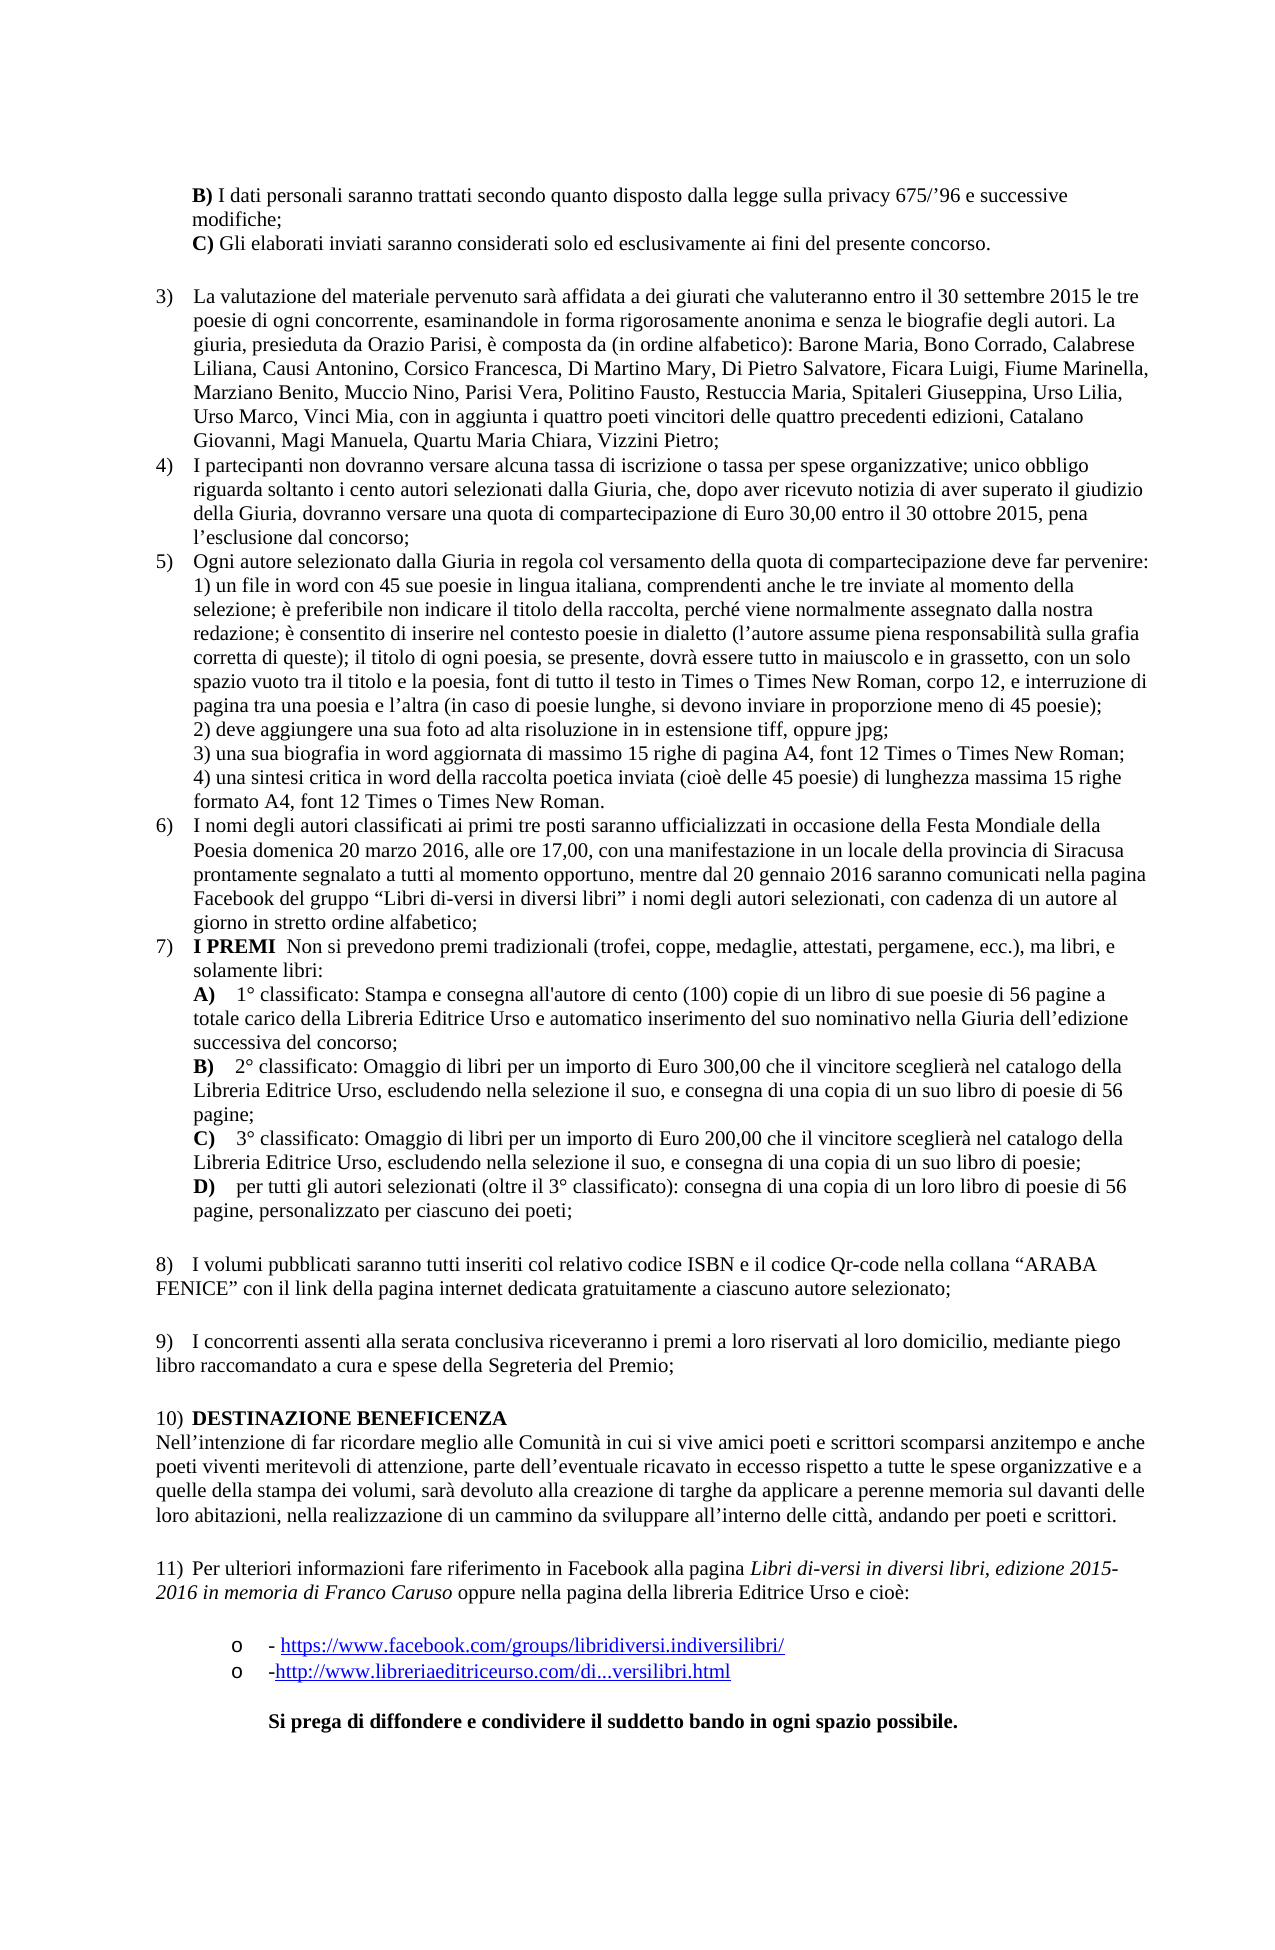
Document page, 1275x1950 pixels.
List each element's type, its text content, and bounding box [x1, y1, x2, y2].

text 9) I concorrenti assenti alla serata conclusiva riceveranno i premi a loro riservati al loro domicilio, mediante piego libro raccomandato a cura e spese della Segreteria del Premio; [156, 1329, 1157, 1377]
list I nomi degli autori classificati ai primi tre posti saranno ufficializzati in occasione della Festa Mondiale della Poesia domenica 20 marzo 2016, alle ore 17,00, con una manifestazione in un locale della provincia di Siracusa prontamente segnalato a tutti al momento opportuno, mentre dal 20 gennaio 2016 saranno comunicati nella pagina Facebook del gruppo “Libri di-versi in diversi libri” i nomi degli autori selezionati, con cadenza di un autore al giorno in stretto ordine alfabetico; [156, 813, 1157, 934]
list Ogni autore selezionato dalla Giuria in regola col versamento della quota di compartecipazione deve far pervenire: 1) un file in word con 45 sue poesie in lingua italiana, comprendenti anche le tre inviate al momento della selezione; è preferibile non indicare il titolo della raccolta, perché viene normalmente assegnato dalla nostra redazione; è consentito di inserire nel contesto poesie in dialetto (l’autore assume piena responsabilità sulla grafia corretta di queste); il titolo di ogni poesia, se presente, dovrà essere tutto in maiuscolo e in grassetto, con un solo spazio vuoto tra il titolo e la poesia, font di tutto il testo in Times o Times New Roman, corpo 12, e interruzione di pagina tra una poesia e l’altra (in caso di poesie lunghe, si devono inviare in proporzione meno di 45 poesie); 2) deve aggiungere una sua foto ad alta risoluzione in in estensione tiff, oppure jpg; 3) una sua biografia in word aggiornata di massimo 15 righe di pagina A4, font 12 Times o Times New Roman; 4) una sintesi critica in word della raccolta poetica inviata (cioè delle 45 poesie) di lunghezza massima 15 righe formato A4, font 12 Times o Times New Roman. [156, 549, 1157, 813]
list - https://www.facebook.com/groups/libridiversi.indiversilibri/ [231, 1633, 1157, 1659]
text 10) DESTINAZIONE BENEFICENZA Nell’intenzione di far ricordare meglio alle Comunità in cui si vive amici poeti e scrittori scomparsi anzitempo e anche poeti viventi meritevoli di attenzione, parte dell’eventuale ricavato in eccesso rispetto a tutte le spese organizzative e a quelle della stampa dei volumi, sarà devoluto alla creazione di targhe da applicare a perenne memoria sul davanti delle loro abitazioni, nella realizzazione di un cammino da sviluppare all’interno delle città, andando per poeti e scrittori. [156, 1406, 1157, 1527]
list La valutazione del materiale pervenuto sarà affidata a dei giurati che valuteranno entro il 30 settembre 2015 le tre poesie di ogni concorrente, esaminandole in forma rigorosamente anonima e senza le biografie degli autori. La giuria, presieduta da Orazio Parisi, è composta da (in ordine alfabetico): Barone Maria, Bono Corrado, Calabrese Liliana, Causi Antonino, Corsico Francesca, Di Martino Mary, Di Pietro Salvatore, Ficara Luigi, Fiume Marinella, Marziano Benito, Muccio Nino, Parisi Vera, Politino Fausto, Restuccia Maria, Spitaleri Giuseppina, Urso Lilia, Urso Marco, Vinci Mia, con in aggiunta i quattro poeti vincitori delle quattro precedenti edizioni, Catalano Giovanni, Magi Manuela, Quartu Maria Chiara, Vizzini Pietro; [156, 284, 1157, 452]
list -http://www.libreriaeditriceurso.com/di...versilibri.html Si prega di diffondere e condividere il suddetto bando in ogni spazio possibile. [231, 1659, 1157, 1733]
text 11) Per ulteriori informazioni fare riferimento in Facebook alla pagina Libri di-versi in diversi libri, edizione 2015-2016 in memoria di Franco Caruso oppure nella pagina della libreria Editrice Urso e cioè: [156, 1556, 1157, 1604]
text B) I dati personali saranno trattati secondo quanto disposto dalla legge sulla privacy 675/’96 e successive modifiche; C) Gli elaborati inviati saranno considerati solo ed esclusivamente ai fini del presente concorso. [192, 183, 1157, 255]
text 8) I volumi pubblicati saranno tutti inseriti col relativo codice ISBN e il codice Qr-code nella collana “ARABA FENICE” con il link della pagina internet dedicata gratuitamente a ciascuno autore selezionato; [156, 1252, 1157, 1300]
list I partecipanti non dovranno versare alcuna tassa di iscrizione o tassa per spese organizzative; unico obbligo riguarda soltanto i cento autori selezionati dalla Giuria, che, dopo aver ricevuto notizia di aver superato il giudizio della Giuria, dovranno versare una quota di compartecipazione di Euro 30,00 entro il 30 ottobre 2015, pena l’esclusione dal concorso; [156, 452, 1157, 549]
list I PREMI Non si prevedono premi tradizionali (trofei, coppe, medaglie, attestati, pergamene, ecc.), ma libri, e solamente libri: A) 1° classificato: Stampa e consegna all'autore di cento (100) copie di un libro di sue poesie di 56 pagine a totale carico della Libreria Editrice Urso e automatico inserimento del suo nominativo nella Giuria dell’edizione successiva del concorso; B) 2° classificato: Omaggio di libri per un importo di Euro 300,00 che il vincitore sceglierà nel catalogo della Libreria Editrice Urso, escludendo nella selezione il suo, e consegna di una copia di un suo libro di poesie di 56 pagine; C) 3° classificato: Omaggio di libri per un importo di Euro 200,00 che il vincitore sceglierà nel catalogo della Libreria Editrice Urso, escludendo nella selezione il suo, e consegna di una copia di un suo libro di poesie; D) per tutti gli autori selezionati (oltre il 3° classificato): consegna di una copia di un loro libro di poesie di 56 pagine, personalizzato per ciascuno dei poeti; [156, 934, 1157, 1222]
